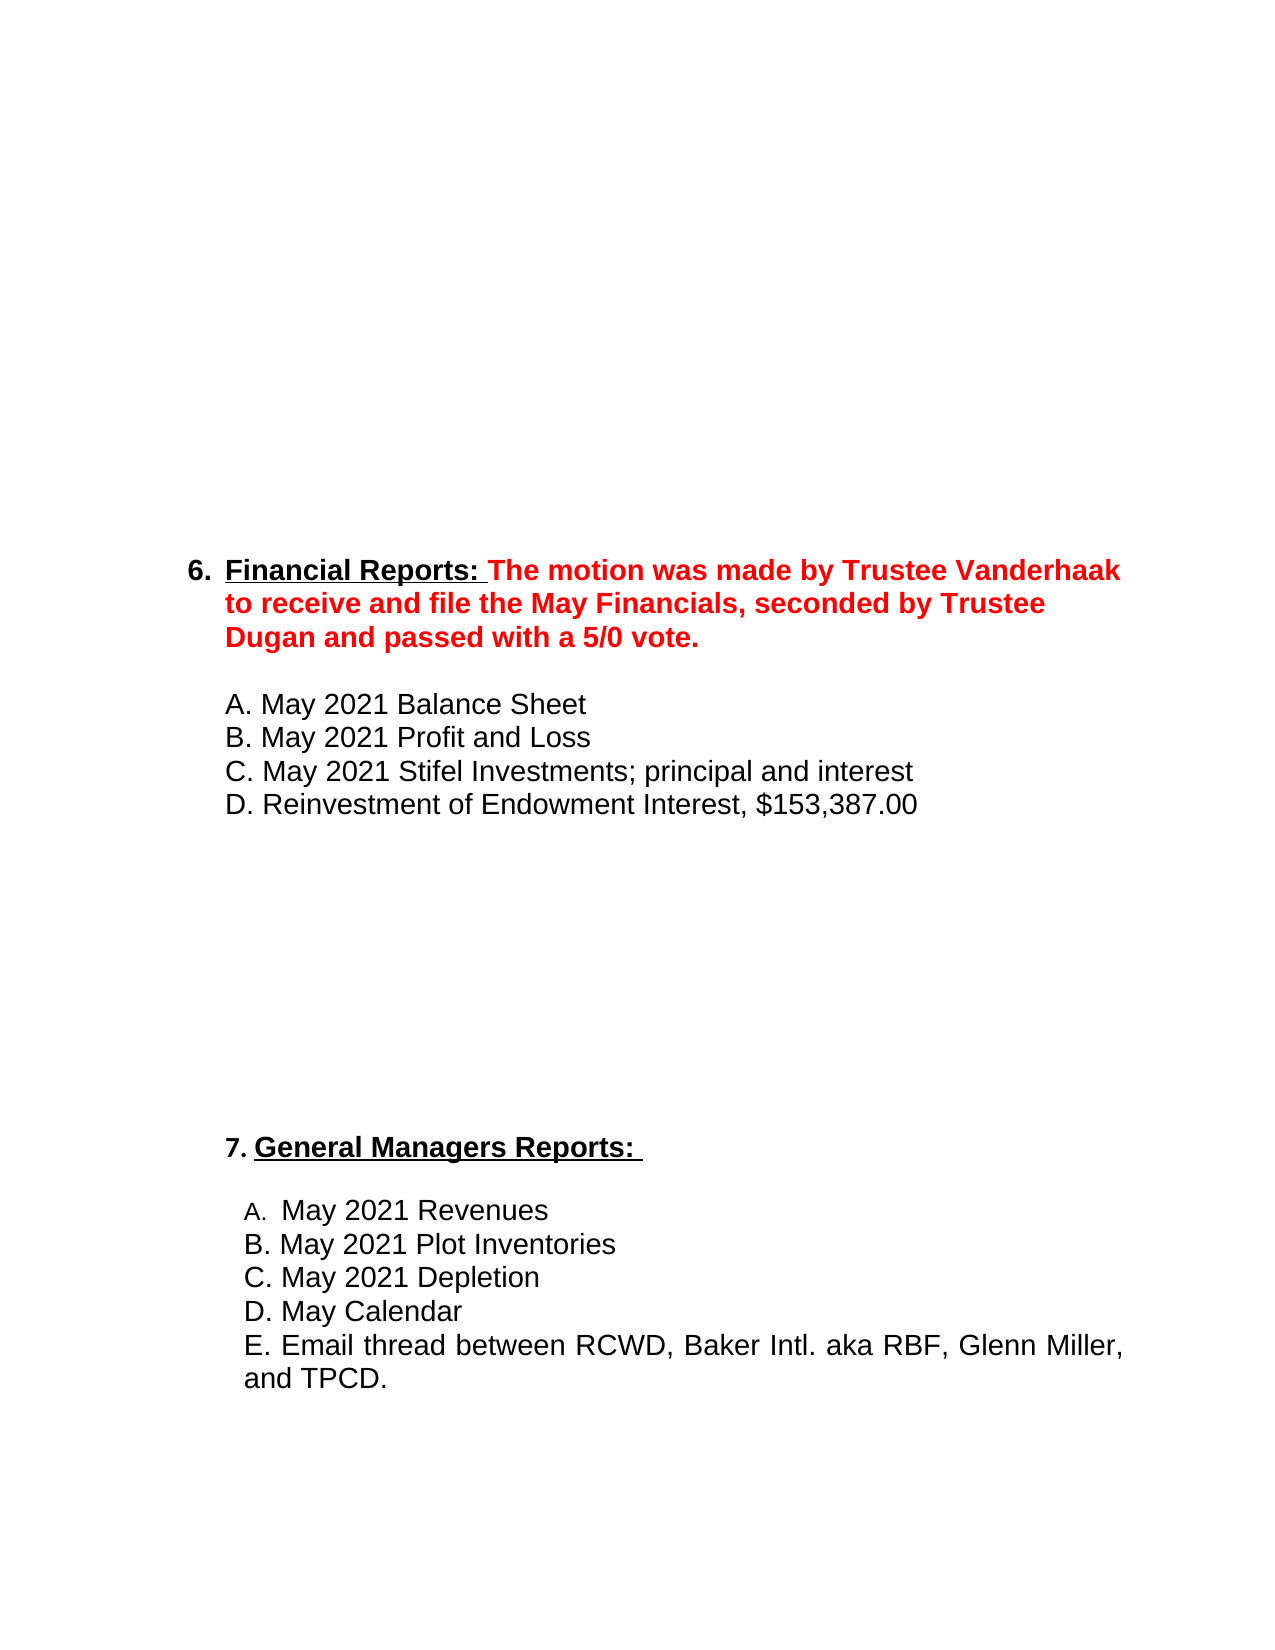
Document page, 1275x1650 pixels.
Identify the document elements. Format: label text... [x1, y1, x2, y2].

text B. May 2021 Profit and Loss [150, 720, 1125, 754]
text E. Email thread between RCWD, Baker Intl. aka RBF, Glenn Miller, and TPCD. [244, 1328, 1125, 1395]
text D. May Calendar [244, 1294, 1125, 1328]
text D. Reinvestment of Endowment Interest, $153,387.00 [225, 787, 1125, 821]
list May 2021 Revenues [244, 1193, 1125, 1227]
text C. May 2021 Stifel Investments; principal and interest [225, 754, 1125, 787]
text A. May 2021 Balance Sheet [225, 687, 1125, 720]
list Financial Reports: The motion was made by Trustee Vanderhaak to receive and file the May Financials, seconded by Trustee Dugan and passed with a 5/0 vote. [187, 552, 1125, 653]
text B. May 2021 Plot Inventories [244, 1227, 1125, 1261]
text C. May 2021 Depletion [244, 1261, 1125, 1294]
text 7. General Managers Reports: [150, 1129, 1125, 1165]
